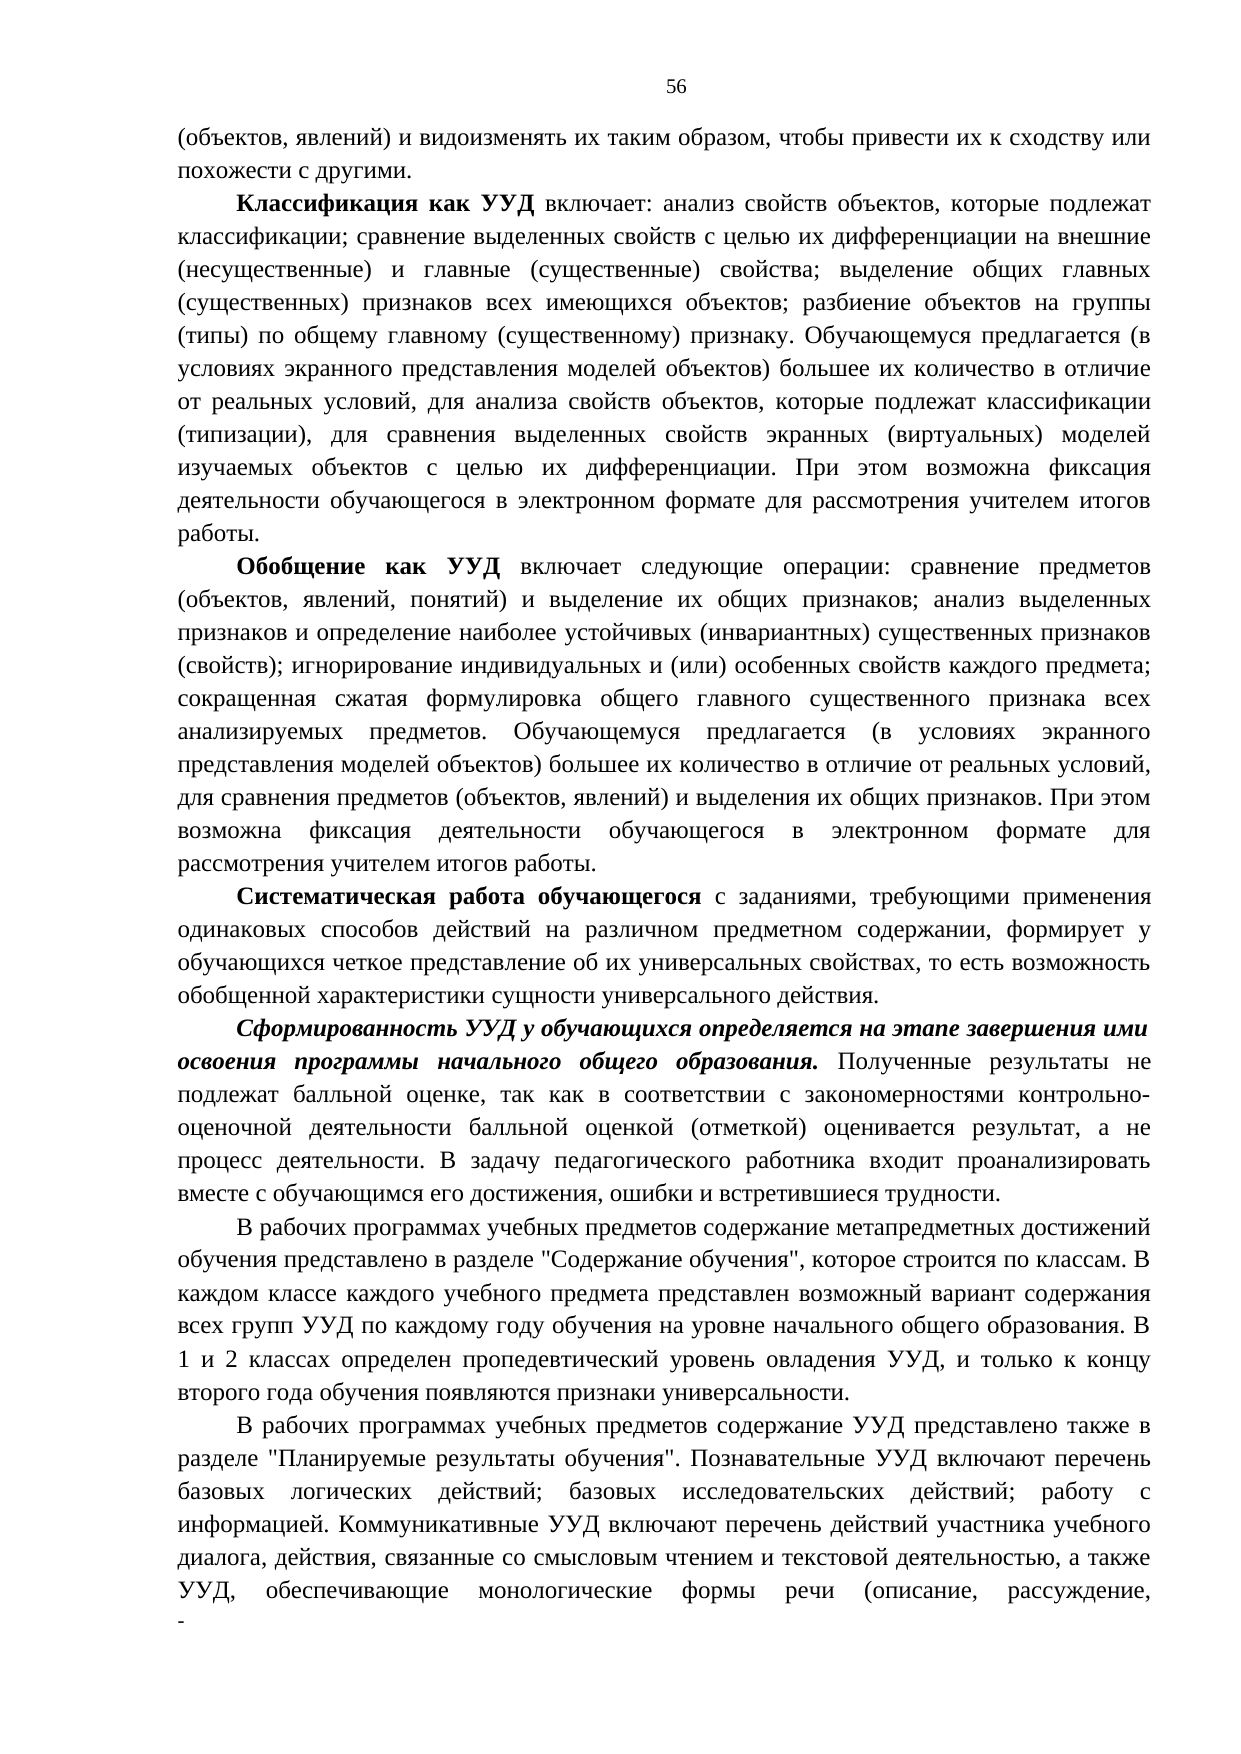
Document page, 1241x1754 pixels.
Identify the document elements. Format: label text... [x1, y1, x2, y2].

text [177, 122, 1152, 184]
text В рабочих программах учебных предметов содержание метапредметных достижений обучения представлено в разделе "Содержание обучения", которое строится по классам. В каждом классе каждого учебного предмета представлен возможный вариант содержания всех групп УУД по каждому году обучения на уровне начального общего образования. В 1 и 2 классах определен пропедевтический уровень овладения УУД, и только к концу второго года обучения появляются признаки универсальности. [177, 1212, 1152, 1405]
text Классификация как УУД включает: анализ свойств объектов, которые подлежат классификации; сравнение выделенных свойств с целью их дифференциации на внешние (несущественные) и главные (существенные) свойства; выделение общих главных (существенных) признаков всех имеющихся объектов; разбиение объектов на группы (типы) по общему главному (существенному) признаку. Обучающемуся предлагается (в условиях экранного представления моделей объектов) большее их количество в отличие от реальных условий, для анализа свойств объектов, которые подлежат классификации (типизации), для сравнения выделенных свойств экранных (виртуальных) моделей изучаемых объектов с целью их дифференциации. При этом возможна фиксация деятельности обучающегося в электронном формате для рассмотрения учителем итогов работы. [177, 188, 1152, 547]
text Сформированность УУД у обучающихся определяется на этапе завершения ими освоения программы начального общего образования. Полученные результаты не подлежат балльной оценке, так как в соответствии с закономерностями контрольно-оценочной деятельности балльной оценкой (отметкой) оценивается результат, а не процесс деятельности. В задачу педагогического работника входит проанализировать вместе с обучающимся его достижения, ошибки и встретившиеся трудности. [177, 1013, 1152, 1207]
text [177, 1410, 1152, 1603]
text Систематическая работа обучающегося с заданиями, требующими применения одинаковых способов действий на различном предметном содержании, формирует у обучающихся четкое представление об их универсальных свойствах, то есть возможность обобщенной характеристики сущности универсального действия. [177, 881, 1152, 1009]
text Обобщение как УУД включает следующие операции: сравнение предметов (объектов, явлений, понятий) и выделение их общих признаков; анализ выделенных признаков и определение наиболее устойчивых (инвариантных) существенных признаков (свойств); игнорирование индивидуальных и (или) особенных свойств каждого предмета; сокращенная сжатая формулировка общего главного существенного признака всех анализируемых предметов. Обучающемуся предлагается (в условиях экранного представления моделей объектов) большее их количество в отличие от реальных условий, для сравнения предметов (объектов, явлений) и выделения их общих признаков. При этом возможна фиксация деятельности обучающегося в электронном формате для рассмотрения учителем итогов работы. [177, 551, 1152, 877]
